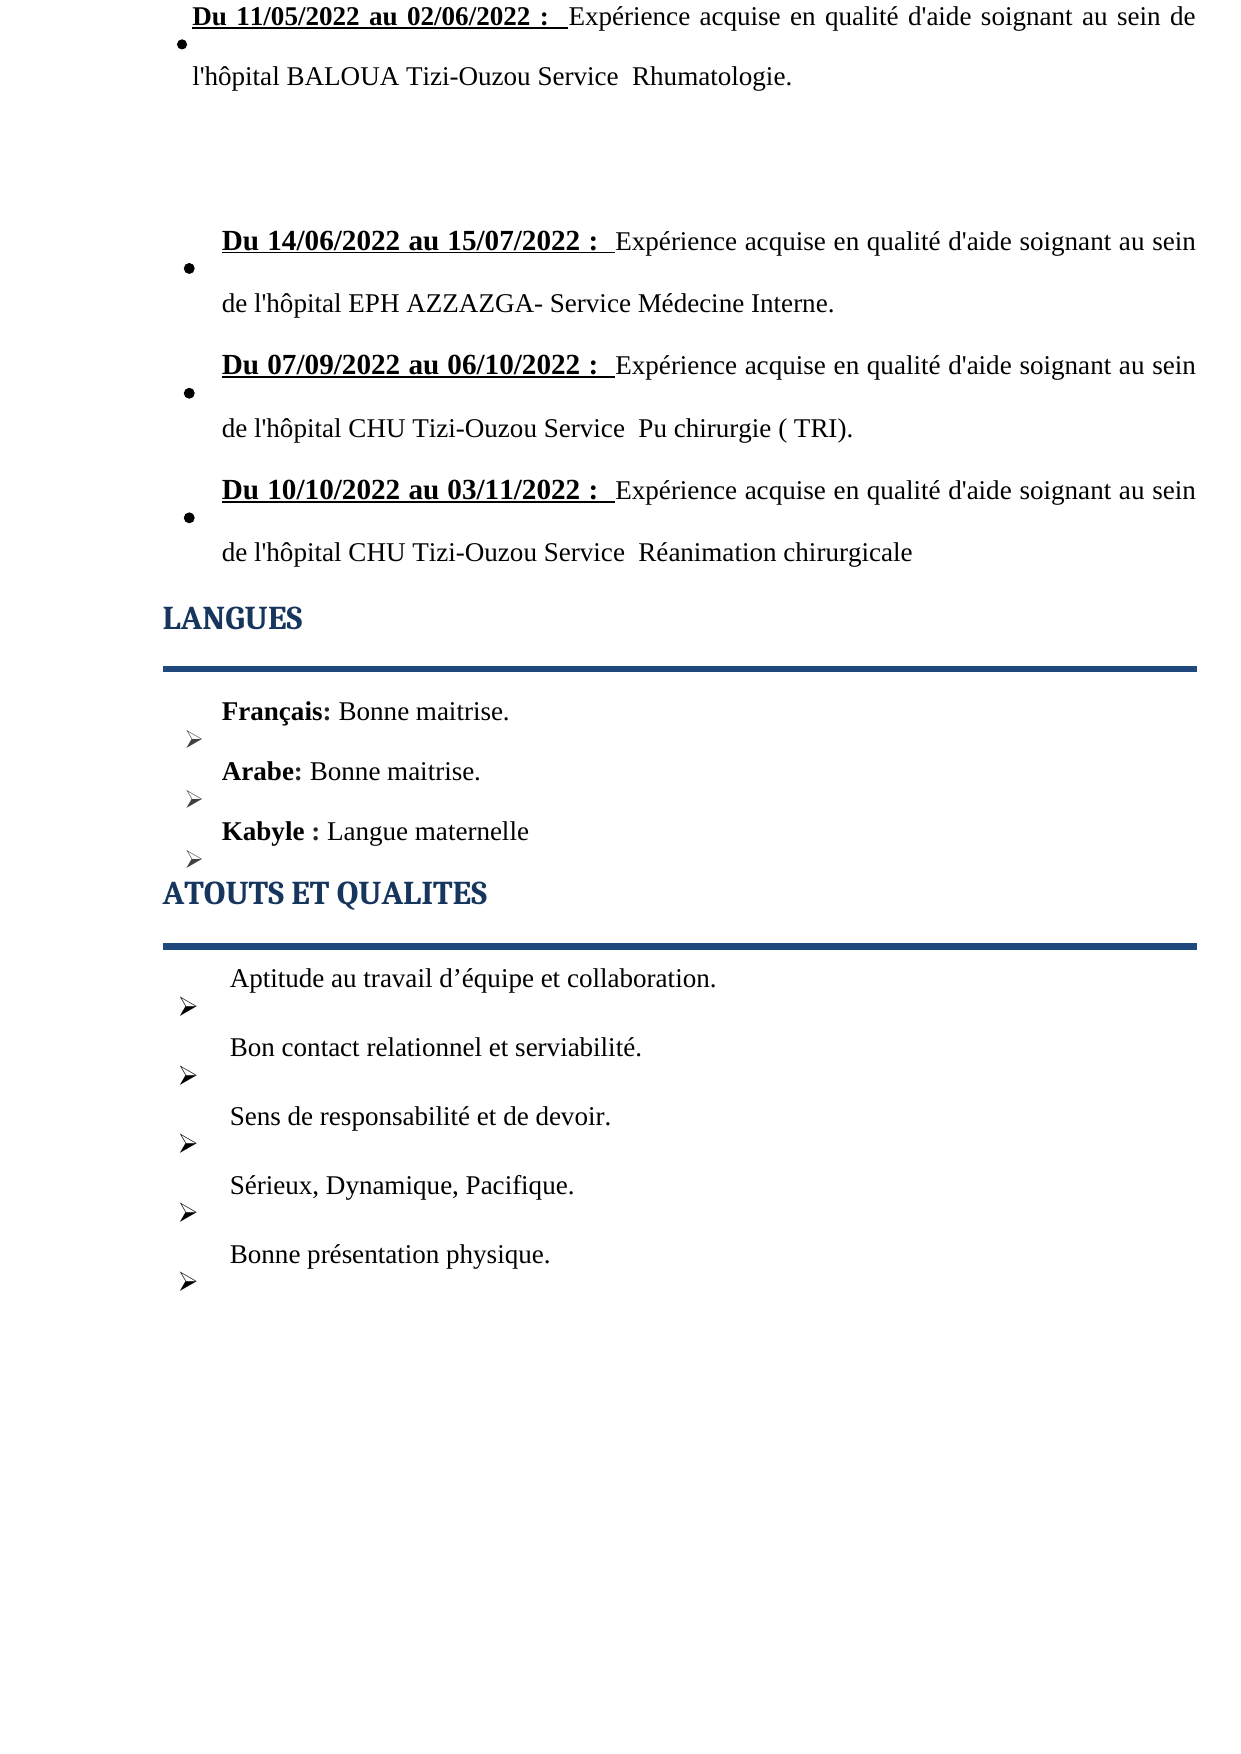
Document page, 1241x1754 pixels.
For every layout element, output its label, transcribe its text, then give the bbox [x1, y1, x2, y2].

list Du 10/10/2022 au 03/11/2022 : Expérience acquise en qualité d'aide soignant au sein de l'hôpital CHU Tizi-Ouzou Service Réanimation chirurgicale [184, 472, 1197, 597]
list Aptitude au travail d’équipe et collaboration. [177, 962, 1197, 1022]
list Arabe: Bonne maitrise. [184, 755, 1197, 814]
text ATOUTS ET QUALITES [162, 874, 1197, 950]
list Du 07/09/2022 au 06/10/2022 : Expérience acquise en qualité d'aide soignant au sein de l'hôpital CHU Tizi-Ouzou Service Pu chirurgie ( TRI). [184, 347, 1197, 472]
list Sens de responsabilité et de devoir. [177, 1100, 1197, 1160]
text LANGUES [162, 599, 1197, 672]
list Kabyle : Langue maternelle [184, 814, 1197, 874]
list Français: Bonne maitrise. [184, 695, 1197, 755]
list Du 14/06/2022 au 15/07/2022 : Expérience acquise en qualité d'aide soignant au sein de l'hôpital EPH AZZAZGA- Service Médecine Interne. [184, 223, 1197, 347]
list Du 11/05/2022 au 02/06/2022 : Expérience acquise en qualité d'aide soignant au sein de l'hôpital BALOUA Tizi-Ouzou Service Rhumatologie. [177, 0, 1197, 120]
list Bonne présentation physique. [177, 1238, 1197, 1298]
list Sérieux, Dynamique, Pacifique. [177, 1169, 1197, 1229]
list Bon contact relationnel et serviabilité. [177, 1031, 1197, 1091]
